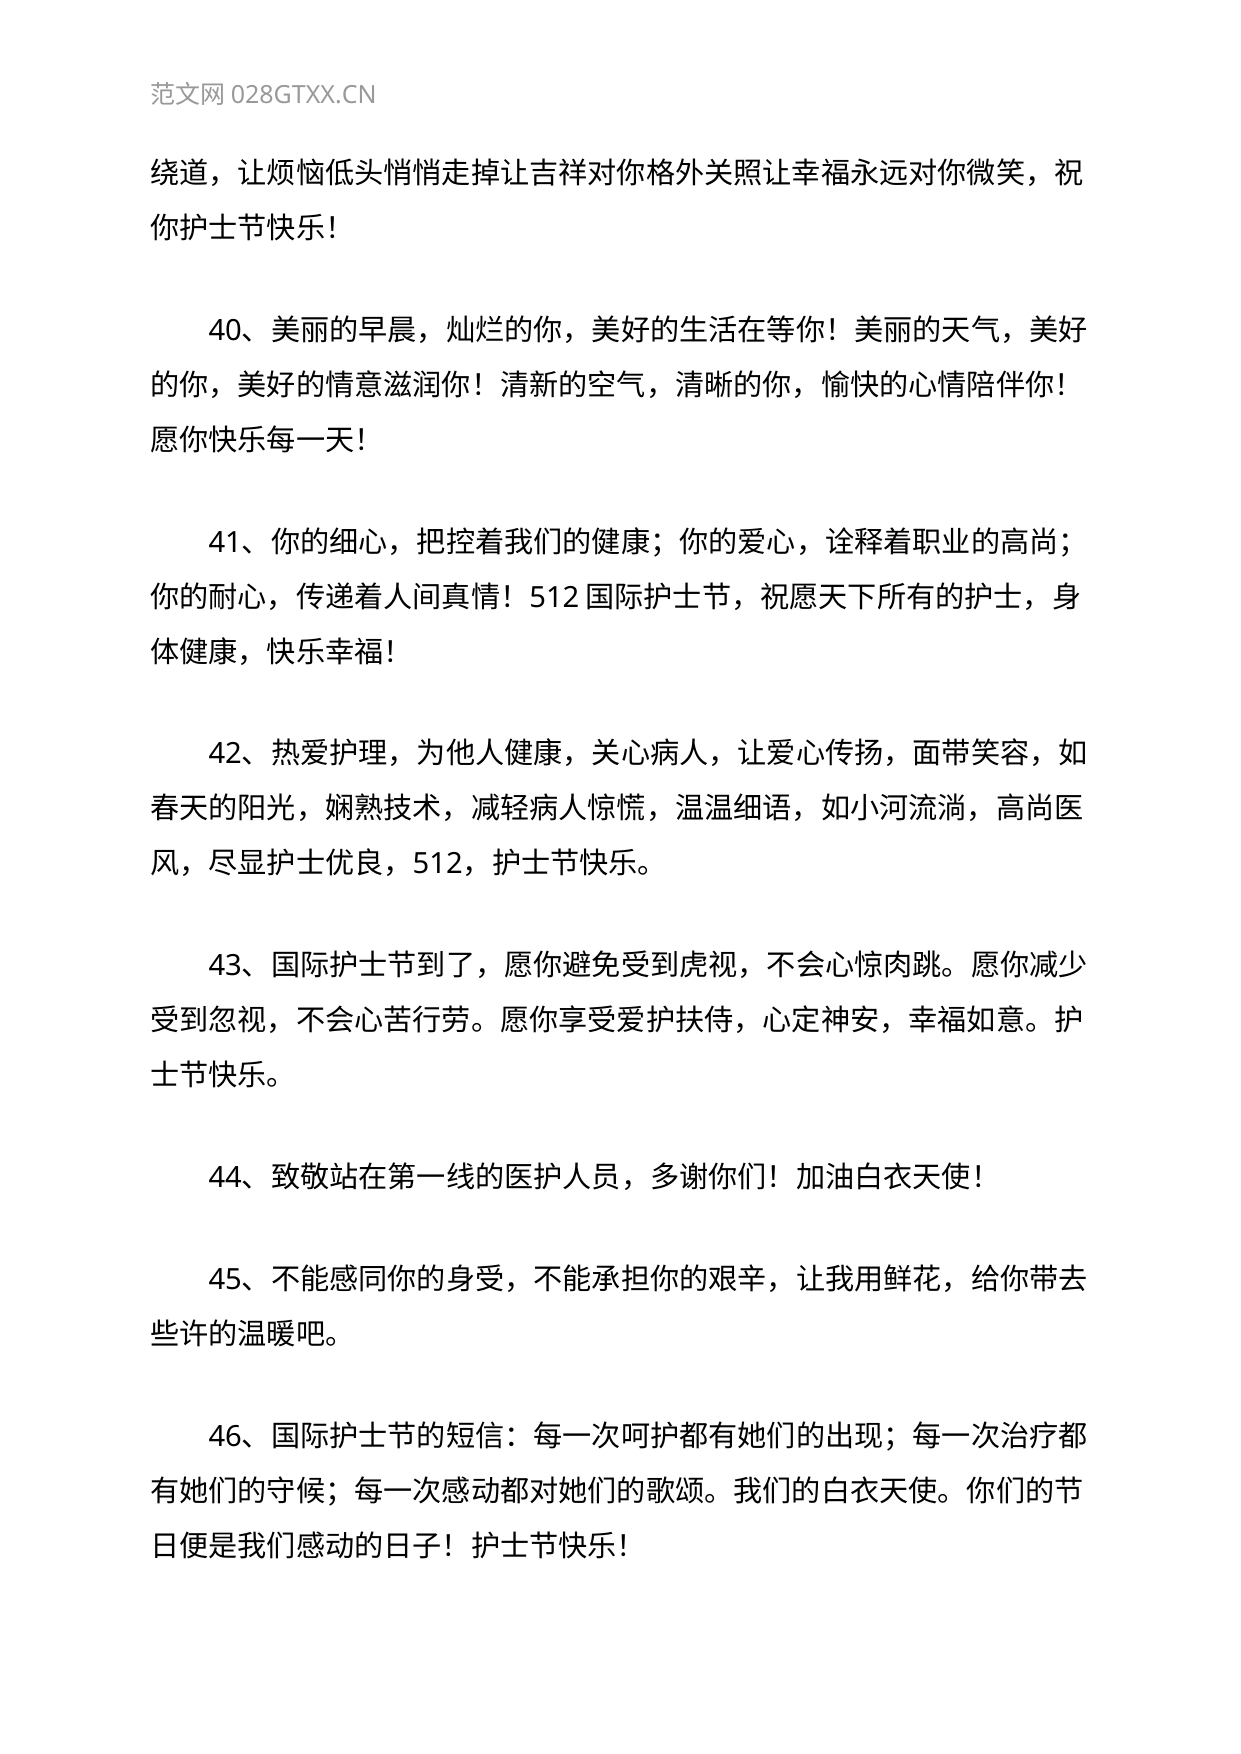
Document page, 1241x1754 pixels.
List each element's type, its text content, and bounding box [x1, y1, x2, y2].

text 46、国际护士节的短信：每一次呵护都有她们的出现；每一次治疗都有她们的守候；每一次感动都对她们的歌颂。我们的白衣天使。你们的节日便是我们感动的日子！护士节快乐！ [150, 1412, 1090, 1564]
text 40、美丽的早晨，灿烂的你，美好的生活在等你！美丽的天气，美好的你，美好的情意滋润你！清新的空气，清晰的你，愉快的心情陪伴你！愿你快乐每一天！ [150, 307, 1090, 459]
text 42、热爱护理，为他人健康，关心病人，让爱心传扬，面带笑容，如春天的阳光，娴熟技术，减轻病人惊慌，温温细语，如小河流淌，高尚医风，尽显护士优良，512，护士节快乐。 [150, 730, 1090, 882]
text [150, 150, 1090, 247]
text 43、国际护士节到了，愿你避免受到虎视，不会心惊肉跳。愿你减少受到忽视，不会心苦行劳。愿你享受爱护扶侍，心定神安，幸福如意。护士节快乐。 [150, 942, 1090, 1094]
text 45、不能感同你的身受，不能承担你的艰辛，让我用鲜花，给你带去些许的温暖吧。 [150, 1256, 1090, 1353]
text 44、致敬站在第一线的医护人员，多谢你们！加油白衣天使！ [150, 1154, 1090, 1196]
text 41、你的细心，把控着我们的健康；你的爱心，诠释着职业的高尚；你的耐心，传递着人间真情！512国际护士节，祝愿天下所有的护士，身体健康，快乐幸福！ [150, 518, 1090, 671]
